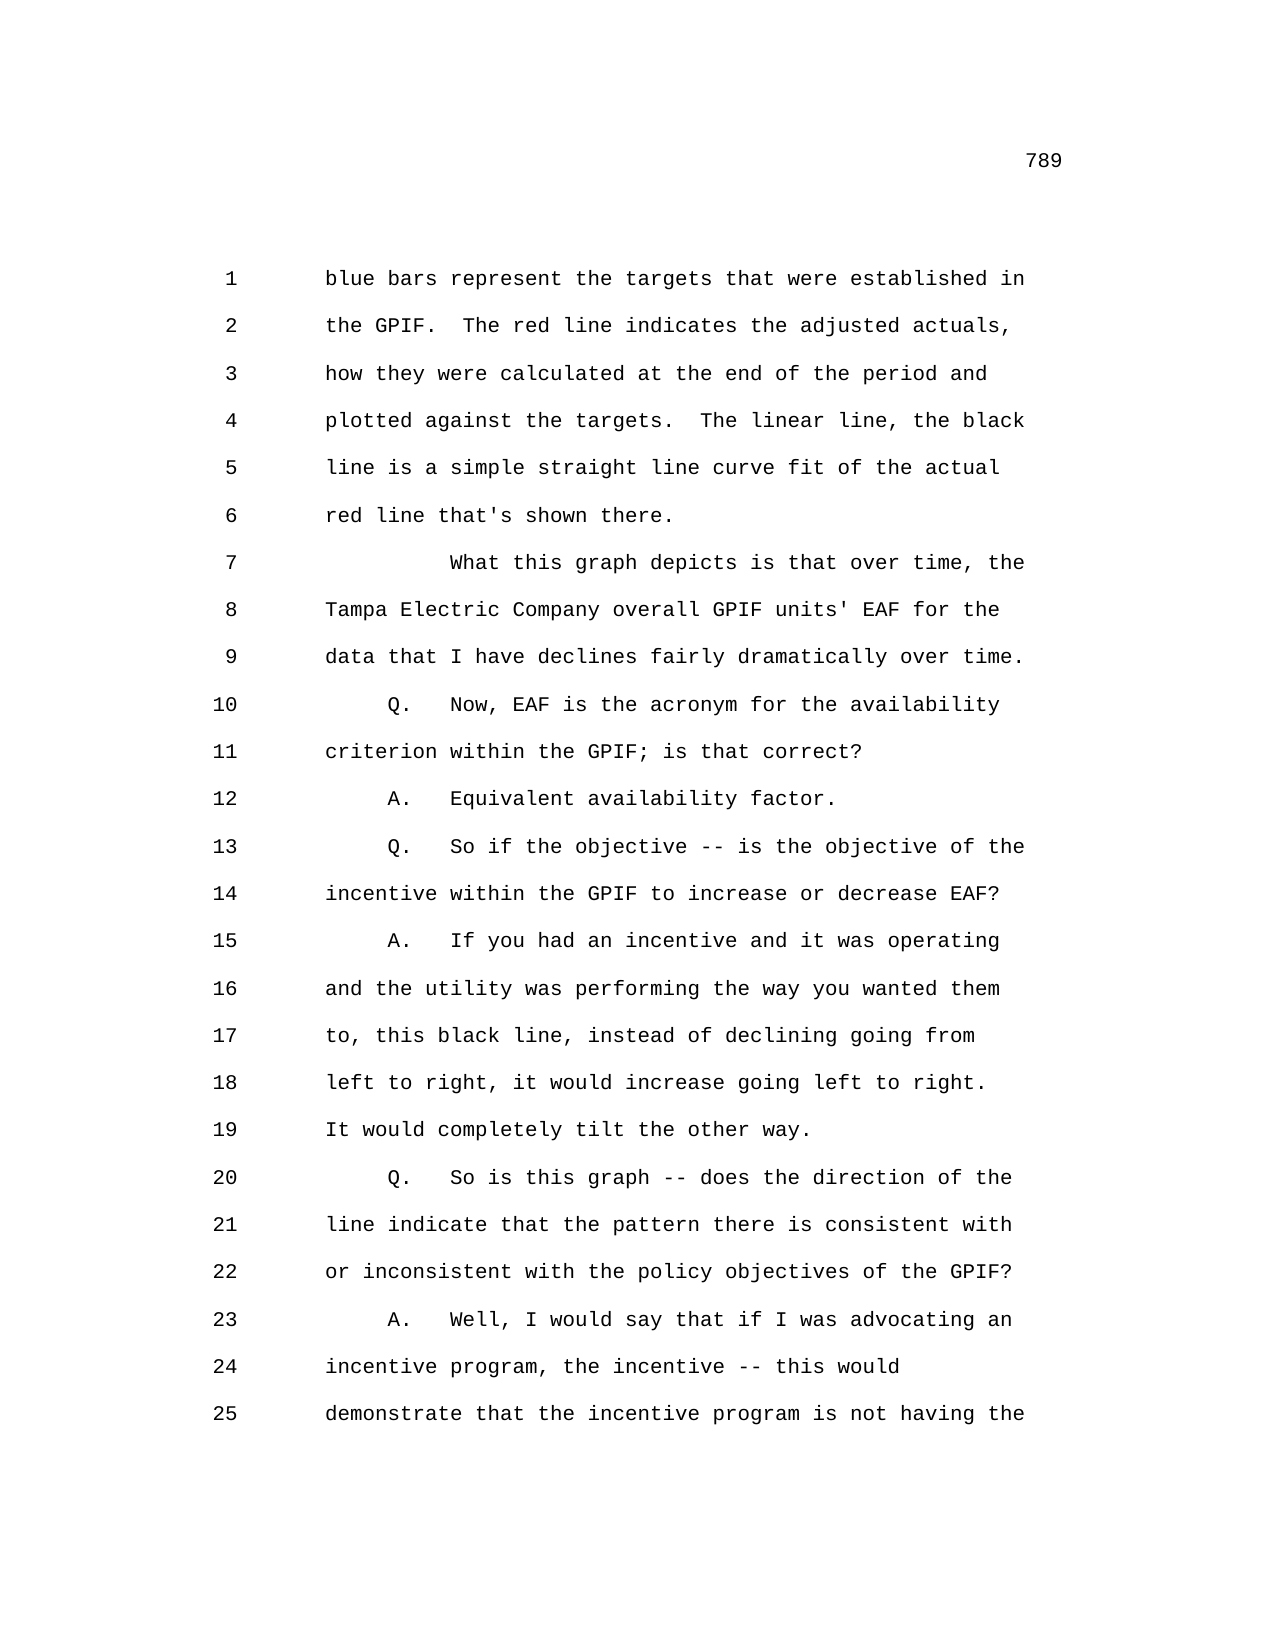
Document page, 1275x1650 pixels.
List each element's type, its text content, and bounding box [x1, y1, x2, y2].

text 22 or inconsistent with the policy objectives of the GPIF? [137, 1261, 1138, 1285]
text 14 incentive within the GPIF to increase or decrease EAF? [137, 883, 1138, 907]
text 8 Tampa Electric Company overall GPIF units' EAF for the [137, 599, 1138, 623]
text 10 Q. Now, EAF is the acronym for the availability [137, 694, 1138, 717]
text 21 line indicate that the pattern there is consistent with [137, 1214, 1138, 1238]
text 25 demonstrate that the incentive program is not having the [137, 1403, 1138, 1427]
text 24 incentive program, the incentive -- this would [137, 1356, 1138, 1379]
text 7 What this graph depicts is that over time, the [137, 552, 1138, 576]
text 12 A. Equivalent availability factor. [137, 788, 1138, 812]
text 3 how they were calculated at the end of the period and [137, 363, 1138, 386]
text 4 plotted against the targets. The linear line, the black [137, 410, 1138, 434]
text 11 criterion within the GPIF; is that correct? [137, 741, 1138, 765]
text 19 It would completely tilt the other way. [137, 1119, 1138, 1143]
text 18 left to right, it would increase going left to right. [137, 1072, 1138, 1096]
text 17 to, this black line, instead of declining going from [137, 1025, 1138, 1048]
text 2 the GPIF. The red line indicates the adjusted actuals, [137, 316, 1138, 339]
text 23 A. Well, I would say that if I was advocating an [137, 1309, 1138, 1332]
text 9 data that I have declines fairly dramatically over time. [137, 647, 1138, 670]
text 13 Q. So if the objective -- is the objective of the [137, 836, 1138, 859]
text 789 [137, 150, 1138, 174]
text 16 and the utility was performing the way you wanted them [137, 978, 1138, 1001]
text 1 blue bars represent the targets that were established in [137, 268, 1138, 292]
text 6 red line that's shown there. [137, 505, 1138, 528]
text 20 Q. So is this graph -- does the direction of the [137, 1167, 1138, 1190]
text 15 A. If you had an incentive and it was operating [137, 930, 1138, 954]
text 5 line is a simple straight line curve fit of the actual [137, 457, 1138, 481]
